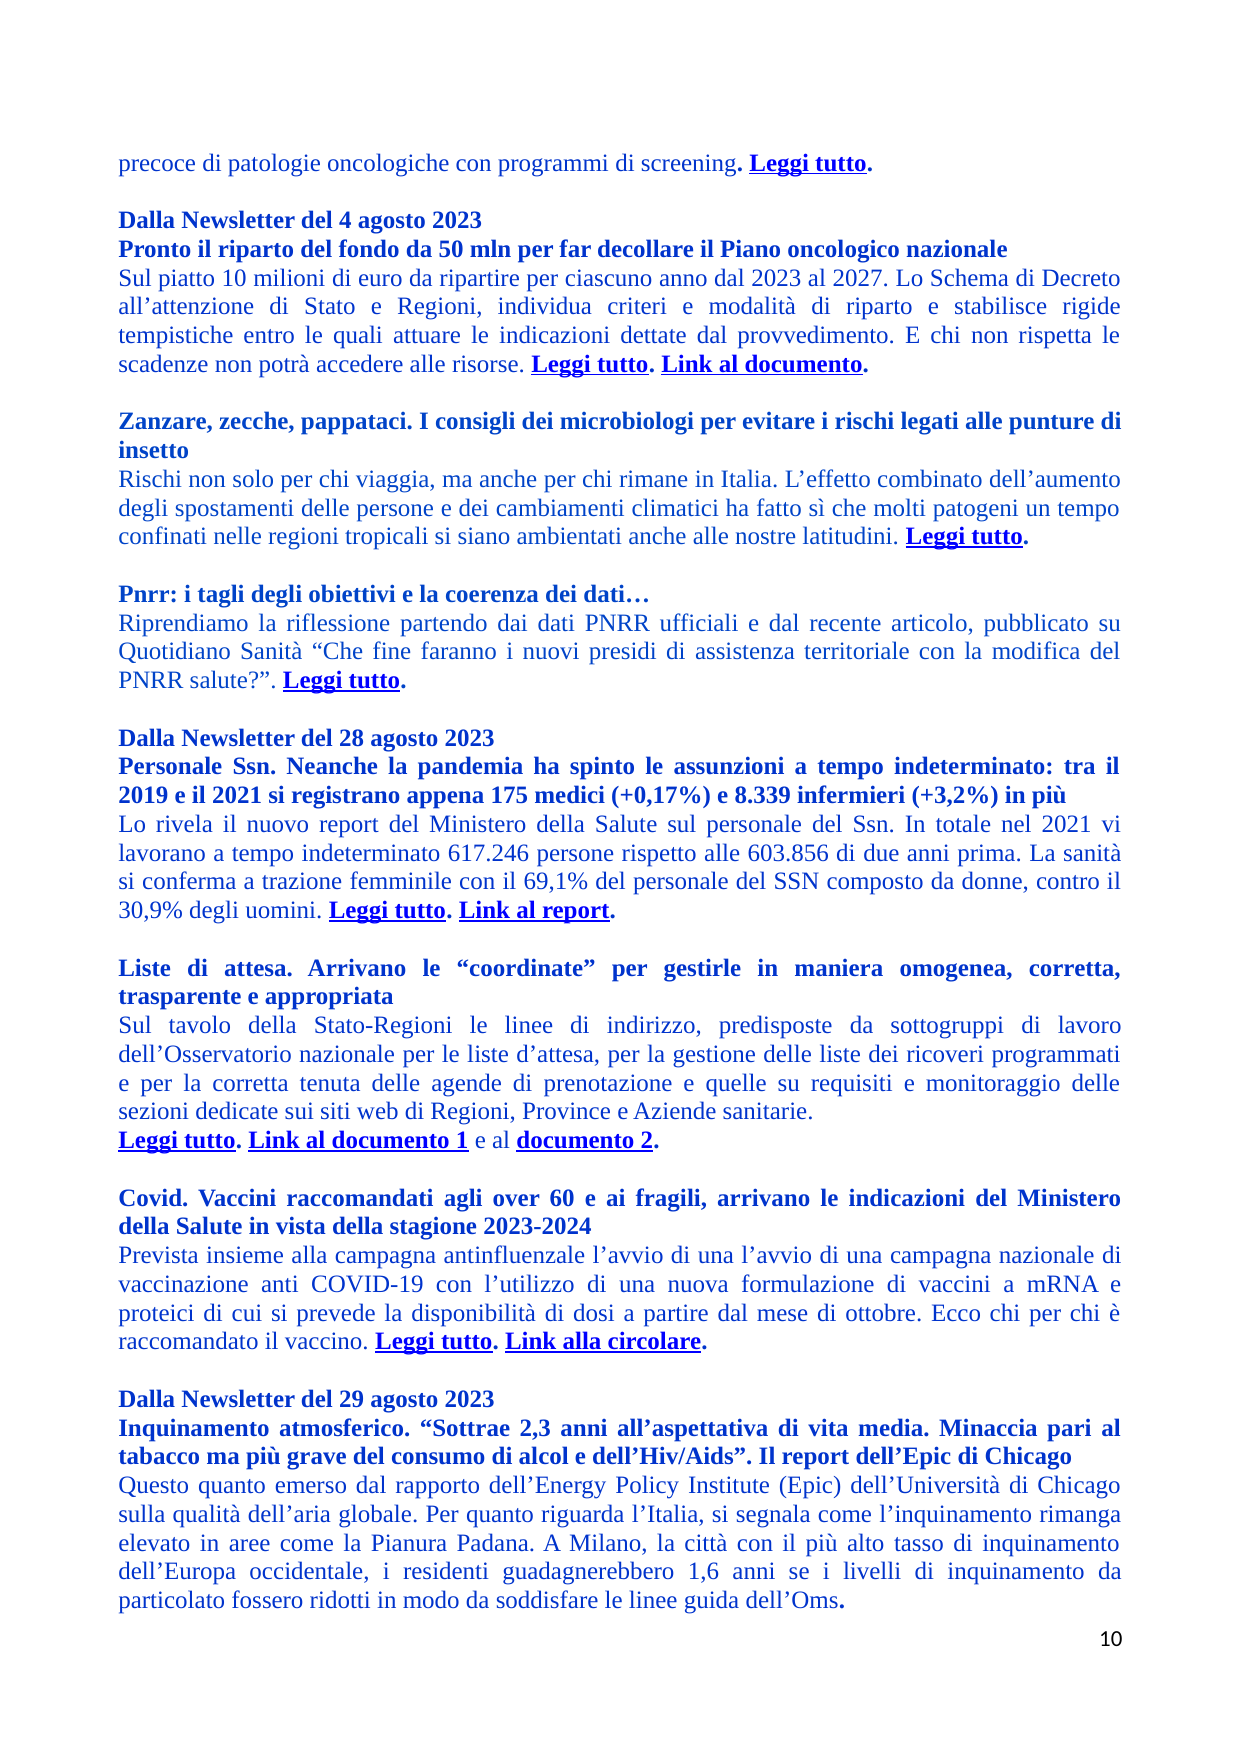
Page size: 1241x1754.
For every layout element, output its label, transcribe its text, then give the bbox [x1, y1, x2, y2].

text Dalla Newsletter del 28 agosto 2023 [118, 723, 1122, 751]
text Prevista insieme alla campagna antinfluenzale l’avvio di una l’avvio di una campagna nazionale di vaccinazione anti COVID-19 con l’utilizzo di una nuova formulazione di vaccini a mRNA e proteici di cui si prevede la disponibilità di dosi a partire dal mese di ottobre. Ecco chi per chi è raccomandato il vaccino. Leggi tutto. Link alla circolare. [118, 1240, 1122, 1355]
text Liste di attesa. Arrivano le “coordinate” per gestirle in maniera omogenea, corretta, trasparente e appropriata [118, 953, 1122, 1010]
text Zanzare, zecche, pappataci. I consigli dei microbiologi per evitare i rischi legati alle punture di insetto [118, 406, 1122, 464]
text Inquinamento atmosferico. “Sottrae 2,3 anni all’aspettativa di vita media. Minaccia pari al tabacco ma più grave del consumo di alcol e dell’Hiv/Aids”. Il report dell’Epic di Chicago [118, 1413, 1122, 1470]
text Sul piatto 10 milioni di euro da ripartire per ciascuno anno dal 2023 al 2027. Lo Schema di Decreto all’attenzione di Stato e Regioni, individua criteri e modalità di riparto e stabilisce rigide tempistiche entro le quali attuare le indicazioni dettate dal provvedimento. E chi non rispetta le scadenze non potrà accedere alle risorse. Leggi tutto. Link al documento. [118, 263, 1122, 378]
text Dalla Newsletter del 29 agosto 2023 [118, 1384, 1122, 1413]
text Covid. Vaccini raccomandati agli over 60 e ai fragili, arrivano le indicazioni del Ministero della Salute in vista della stagione 2023-2024 [118, 1183, 1122, 1240]
text Personale Ssn. Neanche la pandemia ha spinto le assunzioni a tempo indeterminato: tra il 2019 e il 2021 si registrano appena 175 medici (+0,17%) e 8.339 infermieri (+3,2%) in più [118, 751, 1122, 809]
text Lo rivela il nuovo report del Ministero della Salute sul personale del Ssn. In totale nel 2021 vi lavorano a tempo indeterminato 617.246 persone rispetto alle 603.856 di due anni prima. La sanità si conferma a trazione femminile con il 69,1% del personale del SSN composto da donne, contro il 30,9% degli uomini. Leggi tutto. Link al report. [118, 809, 1122, 924]
text Dalla Newsletter del 4 agosto 2023 [118, 205, 1122, 234]
text Sul tavolo della Stato-Regioni le linee di indirizzo, predisposte da sottogruppi di lavoro dell’Osservatorio nazionale per le liste d’attesa, per la gestione delle liste dei ricoveri programmati e per la corretta tenuta delle agende di prenotazione e quelle su requisiti e monitoraggio delle sezioni dedicate sui siti web di Regioni, Province e Aziende sanitarie. [118, 1010, 1122, 1125]
text Rischi non solo per chi viaggia, ma anche per chi rimane in Italia. L’effetto combinato dell’aumento degli spostamenti delle persone e dei cambiamenti climatici ha fatto sì che molti patogeni un tempo confinati nelle regioni tropicali si siano ambientati anche alle nostre latitudini. Leggi tutto. [118, 464, 1122, 550]
text Riprendiamo la riflessione partendo dai dati PNRR ufficiali e dal recente articolo, pubblicato su Quotidiano Sanità “Che fine faranno i nuovi presidi di assistenza territoriale con la modifica del PNRR salute?”. Leggi tutto. [118, 608, 1122, 694]
text Pronto il riparto del fondo da 50 mln per far decollare il Piano oncologico nazionale [118, 234, 1122, 263]
text Pnrr: i tagli degli obiettivi e la coerenza dei dati… [118, 579, 1122, 608]
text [118, 148, 1122, 176]
text Leggi tutto. Link al documento 1 e al documento 2. [118, 1125, 1122, 1154]
text Questo quanto emerso dal rapporto dell’Energy Policy Institute (Epic) dell’Università di Chicago sulla qualità dell’aria globale. Per quanto riguarda l’Italia, si segnala come l’inquinamento rimanga elevato in aree come la Pianura Padana. A Milano, la città con il più alto tasso di inquinamento dell’Europa occidentale, i residenti guadagnerebbero 1,6 anni se i livelli di inquinamento da particolato fossero ridotti in modo da soddisfare le linee guida dell’Oms. [118, 1470, 1122, 1614]
